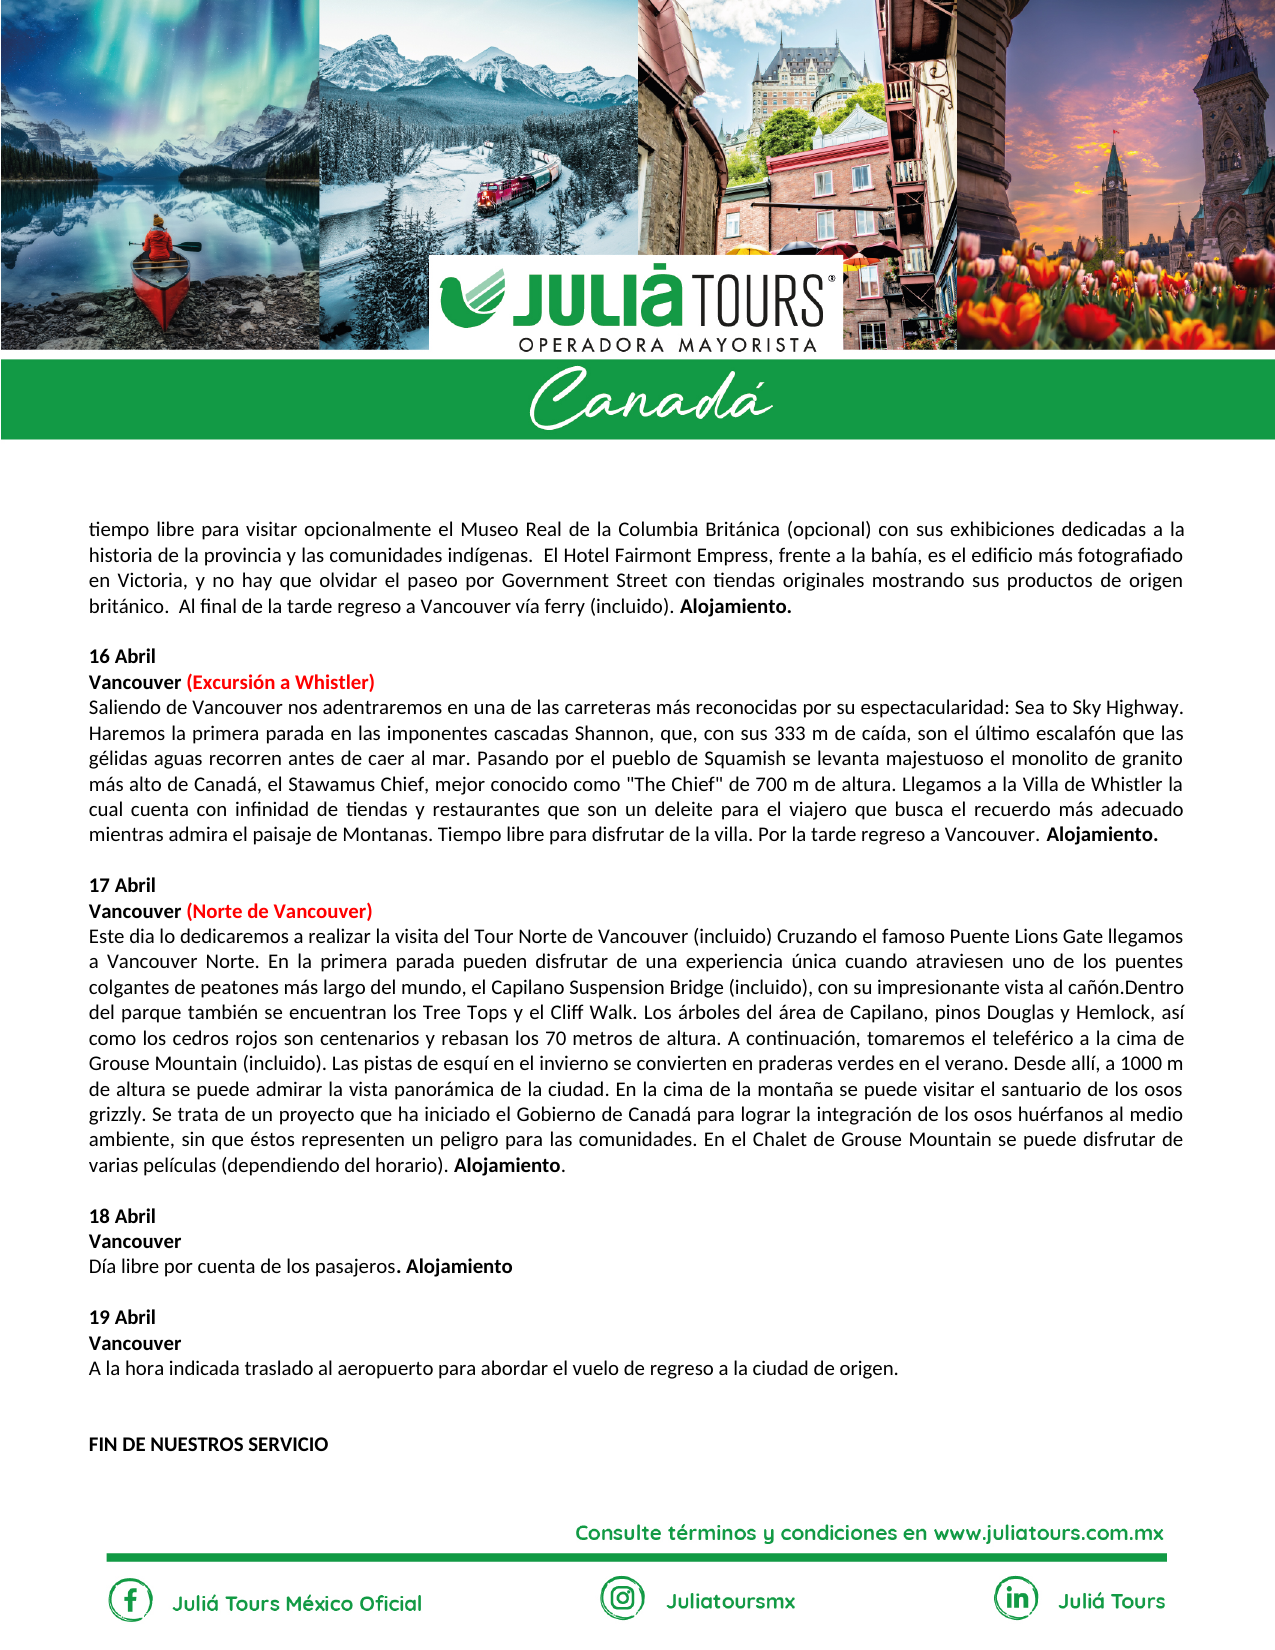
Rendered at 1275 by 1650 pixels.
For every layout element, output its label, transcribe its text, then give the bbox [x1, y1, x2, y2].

text 17 Abril [89, 872, 1186, 898]
text El día empieza con un cómodo viaje de 1.5 horas en el ferry (incluido) que nos trasladará a la Isla de Vancouver. Navegaremos entre un archipiélago con pequeñas comunidades, casas de campo, y si tenemos suerte ballenas grises, orcas y focas cerca de nuestra embarcación. Ya en la isla, nuestra primera visita será a los hermosos Jardines Butchart (incluido), los jardines más famosos de América por su variedad increíble de flores y árboles. Continuaremos hacia el centro de la ciudad, donde tendremos tiempo libre para visitar opcionalmente el Museo Real de la Columbia Británica (opcional) con sus exhibiciones dedicadas a la historia de la provincia y las comunidades indígenas. El Hotel Fairmont Empress, frente a la bahía, es el edificio más fotografiado en Victoria, y no hay que olvidar el paseo por Government Street con tiendas originales mostrando sus productos de origen británico. Al final de la tarde regreso a Vancouver vía ferry (incluido). Alojamiento. [89, 517, 1186, 618]
text Día libre por cuenta de los pasajeros. Alojamiento [89, 1254, 1186, 1279]
text Vancouver [89, 1330, 1186, 1355]
text Saliendo de Vancouver nos adentraremos en una de las carreteras más reconocidas por su espectacularidad: Sea to Sky Highway. Haremos la primera parada en las imponentes cascadas Shannon, que, con sus 333 m de caída, son el último escalafón que las gélidas aguas recorren antes de caer al mar. Pasando por el pueblo de Squamish se levanta majestuoso el monolito de granito más alto de Canadá, el Stawamus Chief, mejor conocido como "The Chief" de 700 m de altura. Llegamos a la Villa de Whistler la cual cuenta con infinidad de tiendas y restaurantes que son un deleite para el viajero que busca el recuerdo más adecuado mientras admira el paisaje de Montanas. Tiempo libre para disfrutar de la villa. Por la tarde regreso a Vancouver. Alojamiento. [89, 694, 1186, 847]
text A la hora indicada traslado al aeropuerto para abordar el vuelo de regreso a la ciudad de origen. [89, 1355, 1186, 1381]
text Vancouver (Norte de Vancouver) [89, 898, 1186, 923]
text FIN DE NUESTROS SERVICIO [89, 1432, 1186, 1457]
picture [1, 0, 1275, 1647]
text 18 Abril [89, 1203, 1186, 1228]
text Vancouver (Excursión a Whistler) [89, 669, 1186, 694]
text Este dia lo dedicaremos a realizar la visita del Tour Norte de Vancouver (incluido) Cruzando el famoso Puente Lions Gate llegamos a Vancouver Norte. En la primera parada pueden disfrutar de una experiencia única cuando atraviesen uno de los puentes colgantes de peatones más largo del mundo, el Capilano Suspension Bridge (incluido), con su impresionante vista al cañón.Dentro del parque también se encuentran los Tree Tops y el Cliff Walk. Los árboles del área de Capilano, pinos Douglas y Hemlock, así como los cedros rojos son centenarios y rebasan los 70 metros de altura. A continuación, tomaremos el teleférico a la cima de Grouse Mountain (incluido). Las pistas de esquí en el invierno se convierten en praderas verdes en el verano. Desde allí, a 1000 m de altura se puede admirar la vista panorámica de la ciudad. En la cima de la montaña se puede visitar el santuario de los osos grizzly. Se trata de un proyecto que ha iniciado el Gobierno de Canadá para lograr la integración de los osos huérfanos al medio ambiente, sin que éstos representen un peligro para las comunidades. En el Chalet de Grouse Mountain se puede disfrutar de varias películas (dependiendo del horario). Alojamiento. [89, 923, 1186, 1177]
text Vancouver [89, 1228, 1186, 1254]
text 19 Abril [89, 1304, 1186, 1330]
text 16 Abril [89, 644, 1186, 669]
